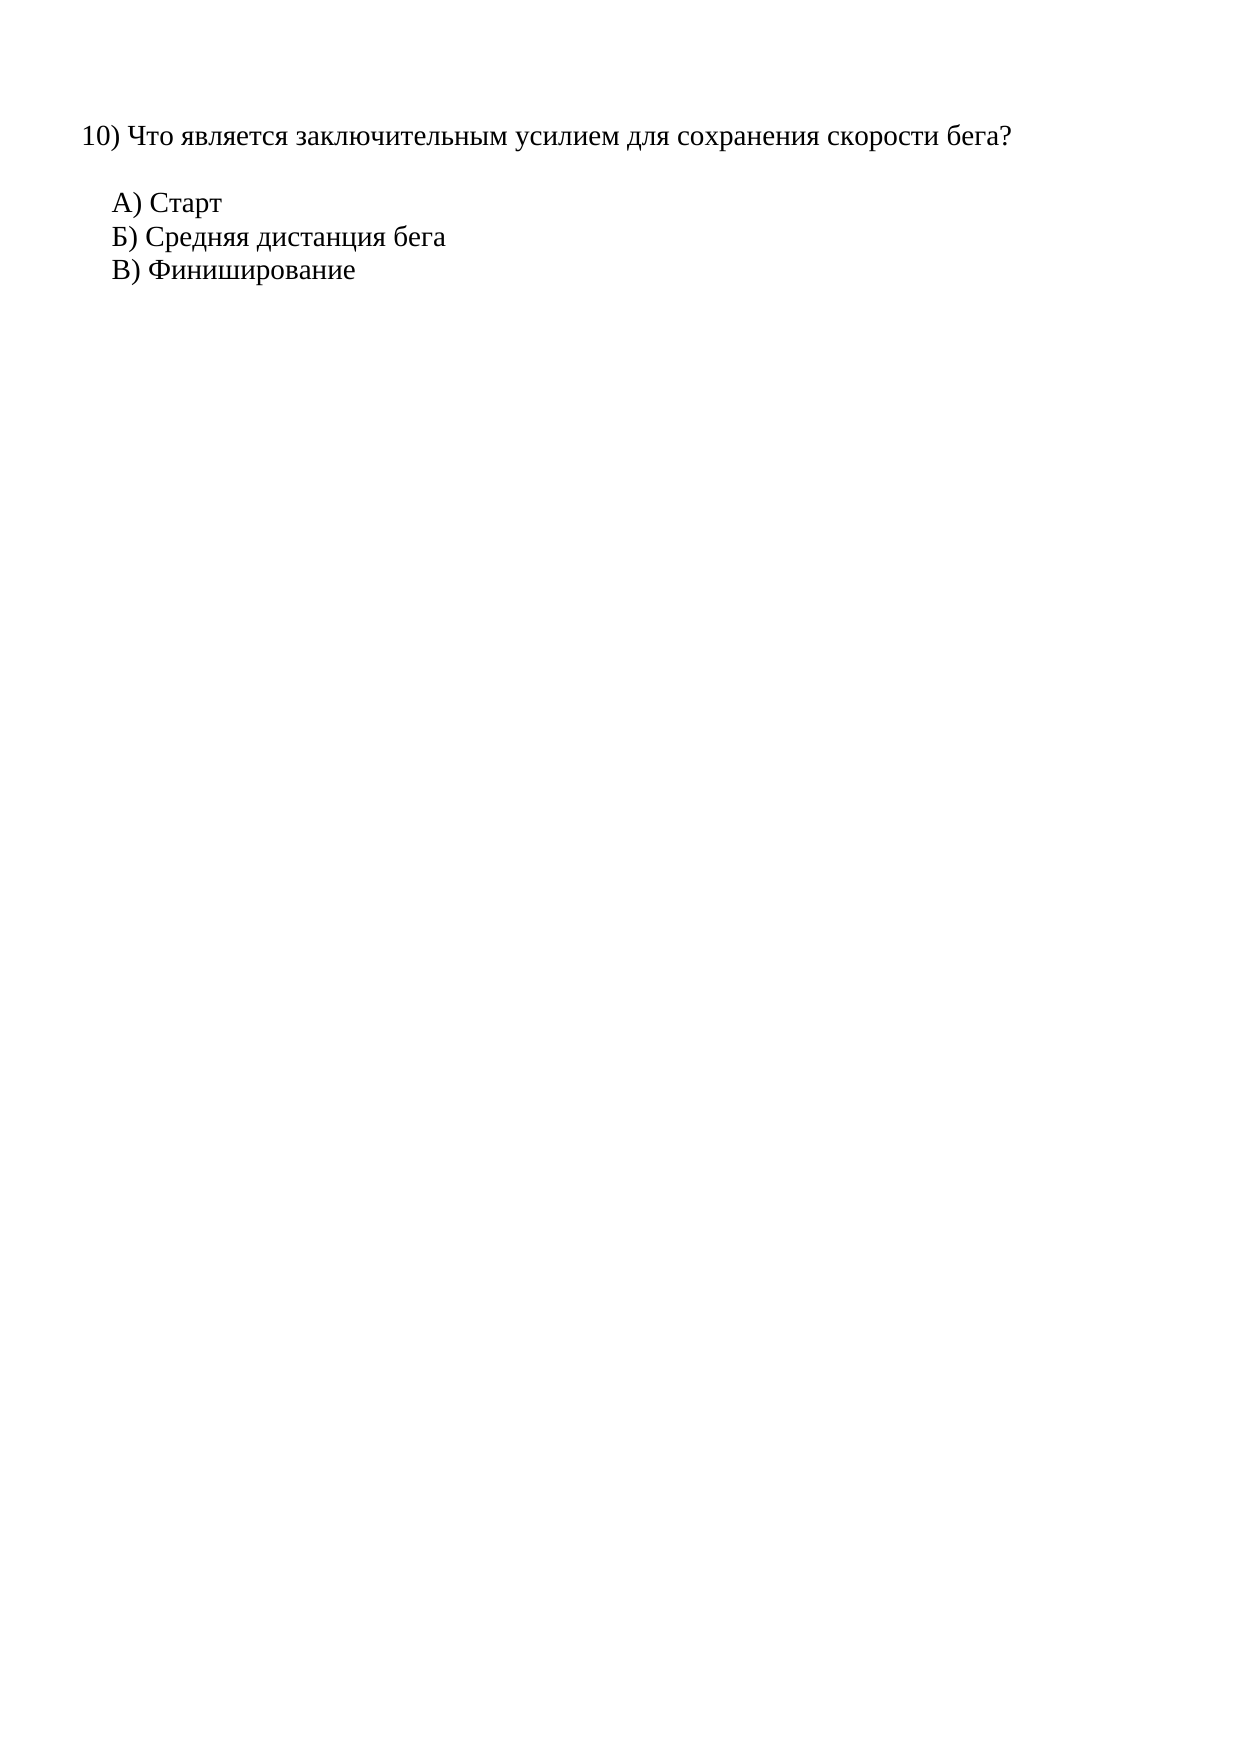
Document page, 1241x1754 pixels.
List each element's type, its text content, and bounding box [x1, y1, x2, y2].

text А) Старт [111, 185, 1152, 219]
text Б) Средняя дистанция бега [111, 219, 1152, 252]
text В) Финиширование [111, 252, 1152, 286]
text 10) Что является заключительным усилием для сохранения скорости бега? [74, 118, 1152, 152]
